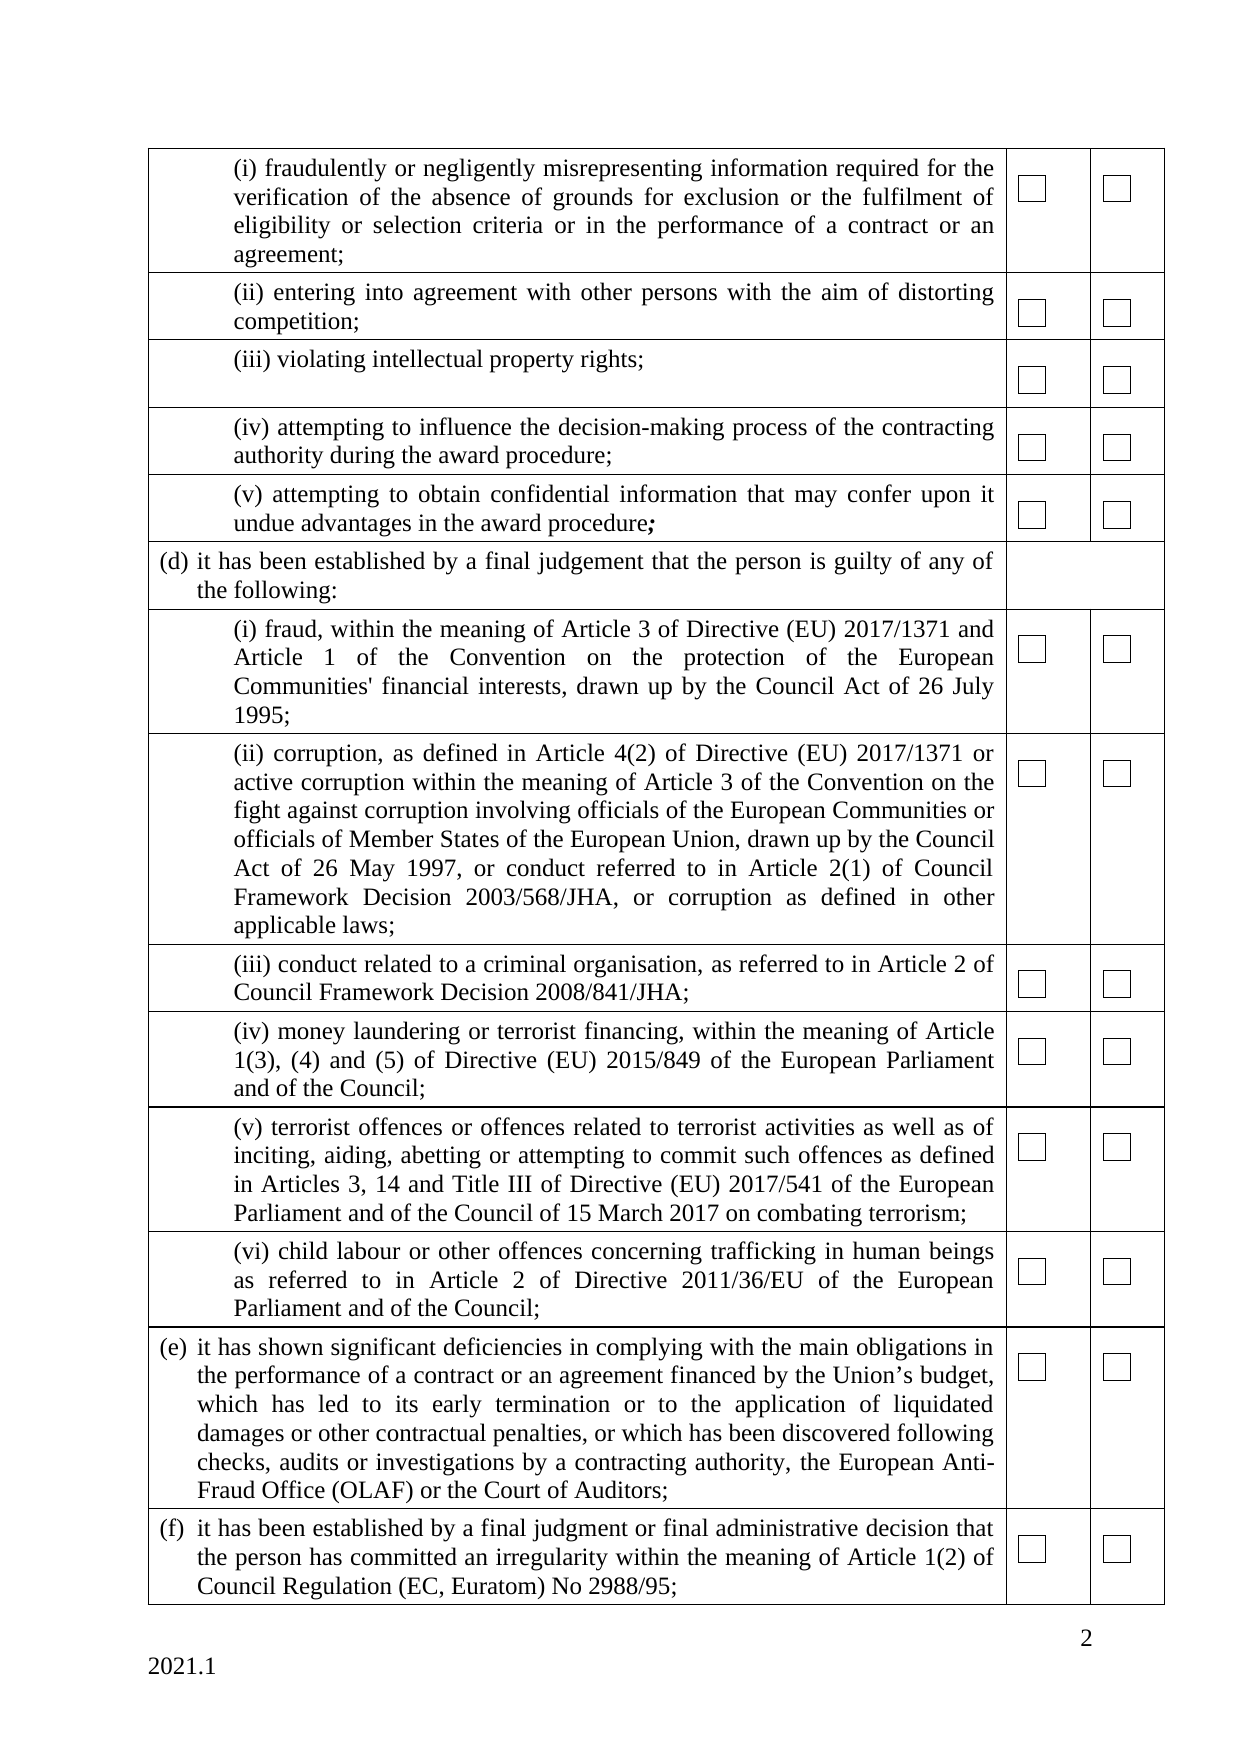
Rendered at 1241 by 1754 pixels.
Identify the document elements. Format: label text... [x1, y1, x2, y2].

table_cell (ii) entering into agreement with other persons with the aim of distorting competition; [149, 273, 1006, 339]
table_cell [1007, 340, 1090, 407]
table_cell it has been established by a final judgement that the person is guilty of any of the following: [149, 542, 1006, 608]
table_cell [1007, 1012, 1090, 1106]
table_cell [1091, 408, 1164, 474]
table_cell (iv) attempting to influence the decision-making process of the contracting authority during the award procedure; [149, 408, 1006, 474]
table_cell [1007, 1232, 1090, 1326]
table_cell (i) fraud, within the meaning of Article 3 of Directive (EU) 2017/1371 and Article 1 of the Convention on the protection of the European Communities' financial interests, drawn up by the Council Act of 26 July 1995; [149, 610, 1006, 733]
table_cell [1091, 734, 1164, 943]
table_cell [1007, 610, 1090, 733]
table_cell (v) terrorist offences or offences related to terrorist activities as well as of inciting, aiding, abetting or attempting to commit such offences as defined in Articles 3, 14 and Title III of Directive (EU) 2017/541 of the European Parliament and of the Council of 15 March 2017 on combating terrorism; [149, 1108, 1006, 1231]
table_cell (ii) corruption, as defined in Article 4(2) of Directive (EU) 2017/1371 or active corruption within the meaning of Article 3 of the Convention on the fight against corruption involving officials of the European Communities or officials of Member States of the European Union, drawn up by the Council Act of 26 May 1997, or conduct referred to in Article 2(1) of Council Framework Decision 2003/568/JHA, or corruption as defined in other applicable laws; [149, 734, 1006, 943]
table_cell [1007, 273, 1090, 339]
table_cell [1091, 610, 1164, 733]
table_cell [1007, 408, 1090, 474]
table_cell (v) attempting to obtain confidential information that may confer upon it undue advantages in the award procedure; [149, 475, 1006, 541]
table_cell (i) fraudulently or negligently misrepresenting information required for the verification of the absence of grounds for exclusion or the fulfilment of eligibility or selection criteria or in the performance of a contract or an agreement; [149, 149, 1006, 272]
table_cell (iv) money laundering or terrorist financing, within the meaning of Article 1(3), (4) and (5) of Directive (EU) 2015/849 of the European Parliament and of the Council; [149, 1012, 1006, 1106]
table_cell [1007, 945, 1090, 1011]
table_cell [1007, 149, 1090, 272]
table_cell [1091, 273, 1164, 339]
table_cell it has shown significant deficiencies in complying with the main obligations in the performance of a contract or an agreement financed by the Union’s budget, which has led to its early termination or to the application of liquidated damages or other contractual penalties, or which has been discovered following checks, audits or investigations by a contracting authority, the European Anti-Fraud Office (OLAF) or the Court of Auditors; [149, 1328, 1006, 1508]
table_cell [1007, 734, 1090, 943]
table_cell [1091, 1328, 1164, 1508]
table_cell [1007, 1108, 1090, 1231]
table_cell [1007, 1328, 1090, 1508]
table_cell (vi) child labour or other offences concerning trafficking in human beings as referred to in Article 2 of Directive 2011/36/EU of the European Parliament and of the Council; [149, 1232, 1006, 1326]
table_cell [1091, 945, 1164, 1011]
table_cell [1091, 149, 1164, 272]
table_cell [1091, 340, 1164, 407]
table_cell [1007, 475, 1090, 541]
table_cell (iii) violating intellectual property rights; [149, 340, 1006, 407]
table_cell [1091, 1012, 1164, 1106]
table_cell [1091, 475, 1164, 541]
table_cell [1007, 542, 1164, 608]
table_cell [1091, 1509, 1164, 1604]
table_cell [1091, 1108, 1164, 1231]
table_cell [1091, 1232, 1164, 1326]
table_cell [1007, 1509, 1090, 1604]
table_cell it has been established by a final judgment or final administrative decision that the person has committed an irregularity within the meaning of Article 1(2) of Council Regulation (EC, Euratom) No 2988/95; [149, 1509, 1006, 1604]
table_cell (iii) conduct related to a criminal organisation, as referred to in Article 2 of Council Framework Decision 2008/841/JHA; [149, 945, 1006, 1011]
